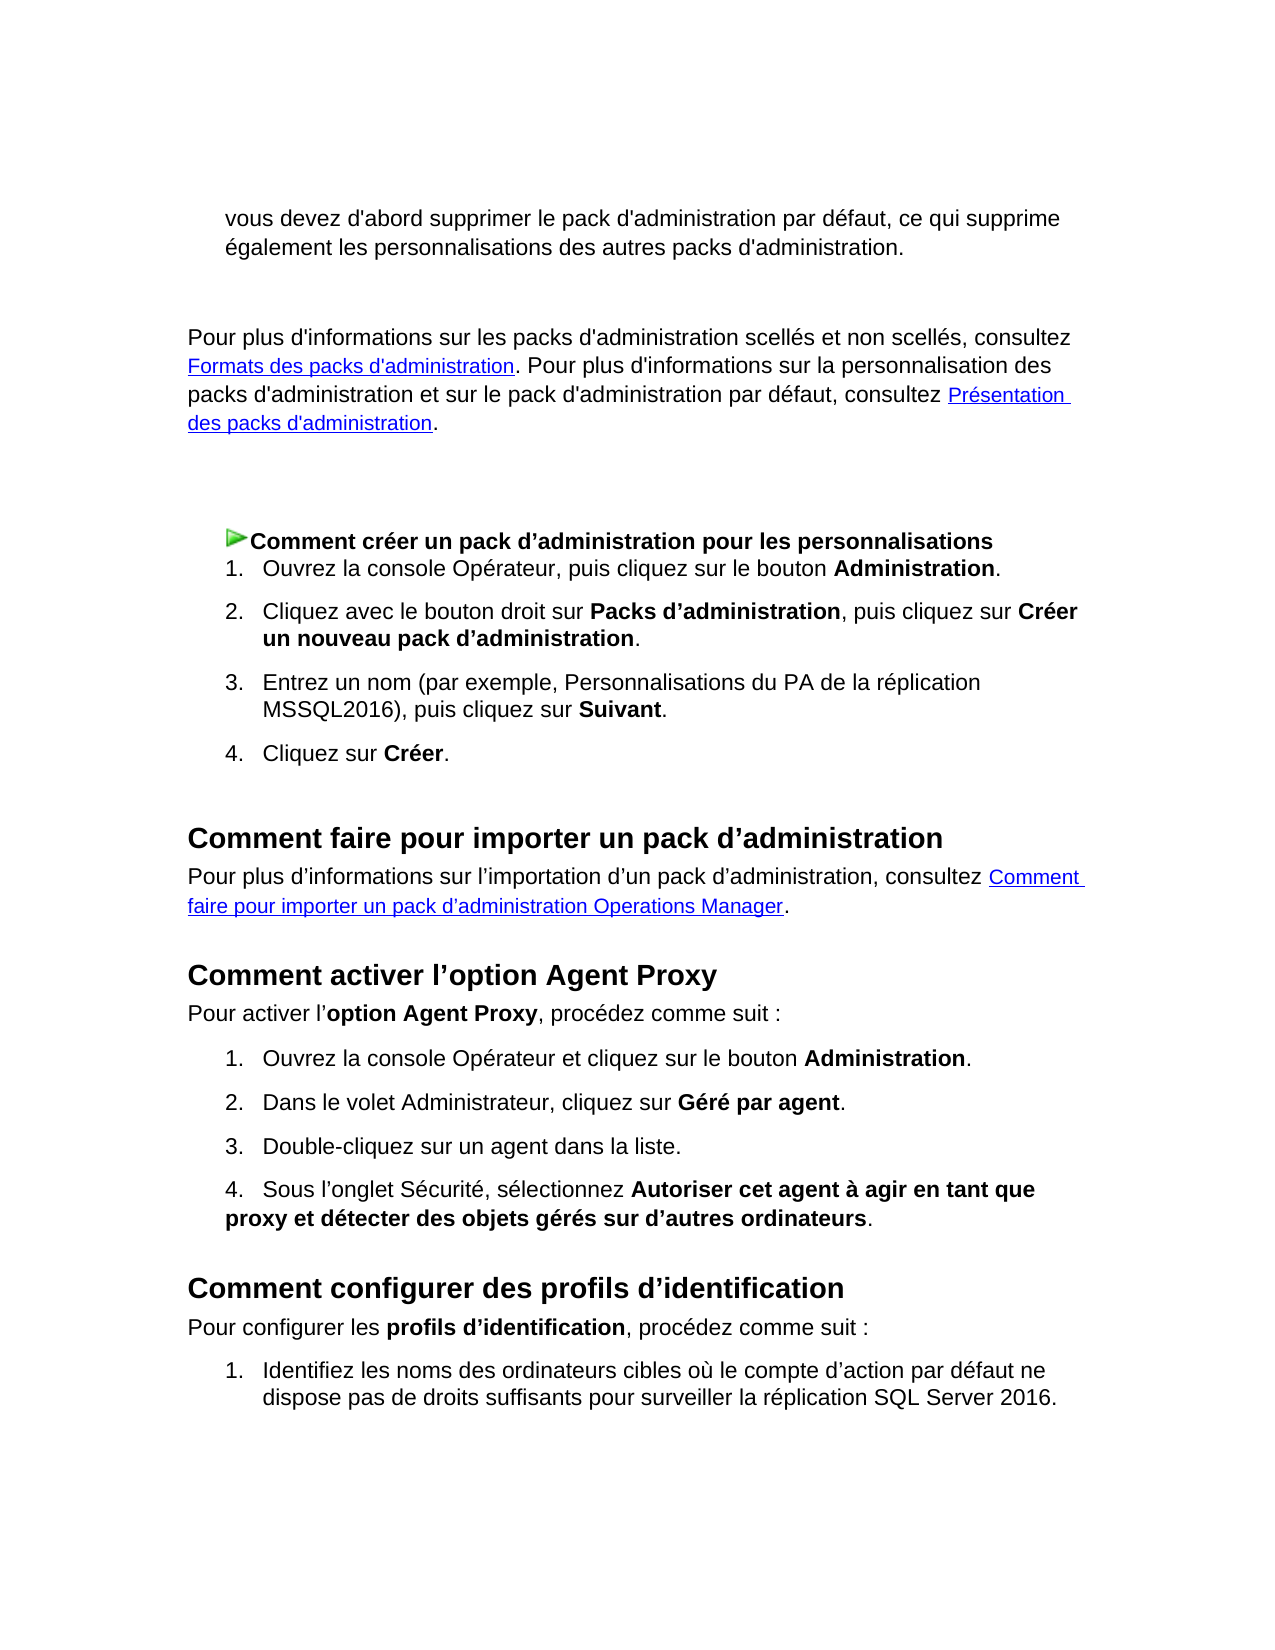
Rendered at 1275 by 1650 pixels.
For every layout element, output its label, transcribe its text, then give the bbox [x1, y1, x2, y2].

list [187, 205, 1087, 260]
text 4. Sous l’onglet Sécurité, sélectionnez Autoriser cet agent à agir en tant que proxy et détecter des objets gérés sur d’autres ordinateurs. [225, 1176, 1087, 1231]
subtitle Comment configurer des profils d’identification [187, 1271, 1087, 1304]
text Pour plus d'informations sur les packs d'administration scellés et non scellés, consultez Formats des packs d'administration. Pour plus d'informations sur la personnalisation des packs d'administration et sur le pack d'administration par défaut, consultez Présentation des packs d'administration. [187, 324, 1087, 435]
list 1. Ouvrez la console Opérateur et cliquez sur le bouton Administration. [225, 1045, 1087, 1072]
text Pour activer l’option Agent Proxy, procédez comme suit : [187, 1000, 1087, 1026]
list 3. Double-cliquez sur un agent dans la liste. [225, 1133, 1087, 1160]
list Identifiez les noms des ordinateurs cibles où le compte d’action par défaut ne dispose pas de droits suffisants pour surveiller la réplication SQL Server 2016. [225, 1357, 1087, 1411]
picture [225, 524, 251, 550]
table_header 1. Ouvrez la console Opérateur, puis cliquez sur le bouton Administration. 2. Cliquez avec le bouton droit sur Packs d’administration, puis cliquez sur Créer un nouveau pack d’administration. 3. Entrez un nom (par exemple, Personnalisations du PA de la réplication MSSQL2016), puis cliquez sur Suivant. 4. Cliquez sur Créer. [225, 499, 1087, 783]
title Comment créer un pack d’administration pour les personnalisations [225, 524, 994, 554]
subtitle Comment activer l’option Agent Proxy [187, 958, 1087, 991]
subtitle Comment faire pour importer un pack d’administration [187, 821, 1087, 854]
text Pour plus d’informations sur l’importation d’un pack d’administration, consultez Comment faire pour importer un pack d’administration Operations Manager. [187, 863, 1087, 918]
list Pour configurer les profils d’identification, procédez comme suit : [187, 1313, 1087, 1340]
list 2. Dans le volet Administrateur, cliquez sur Géré par agent. [225, 1089, 1087, 1116]
